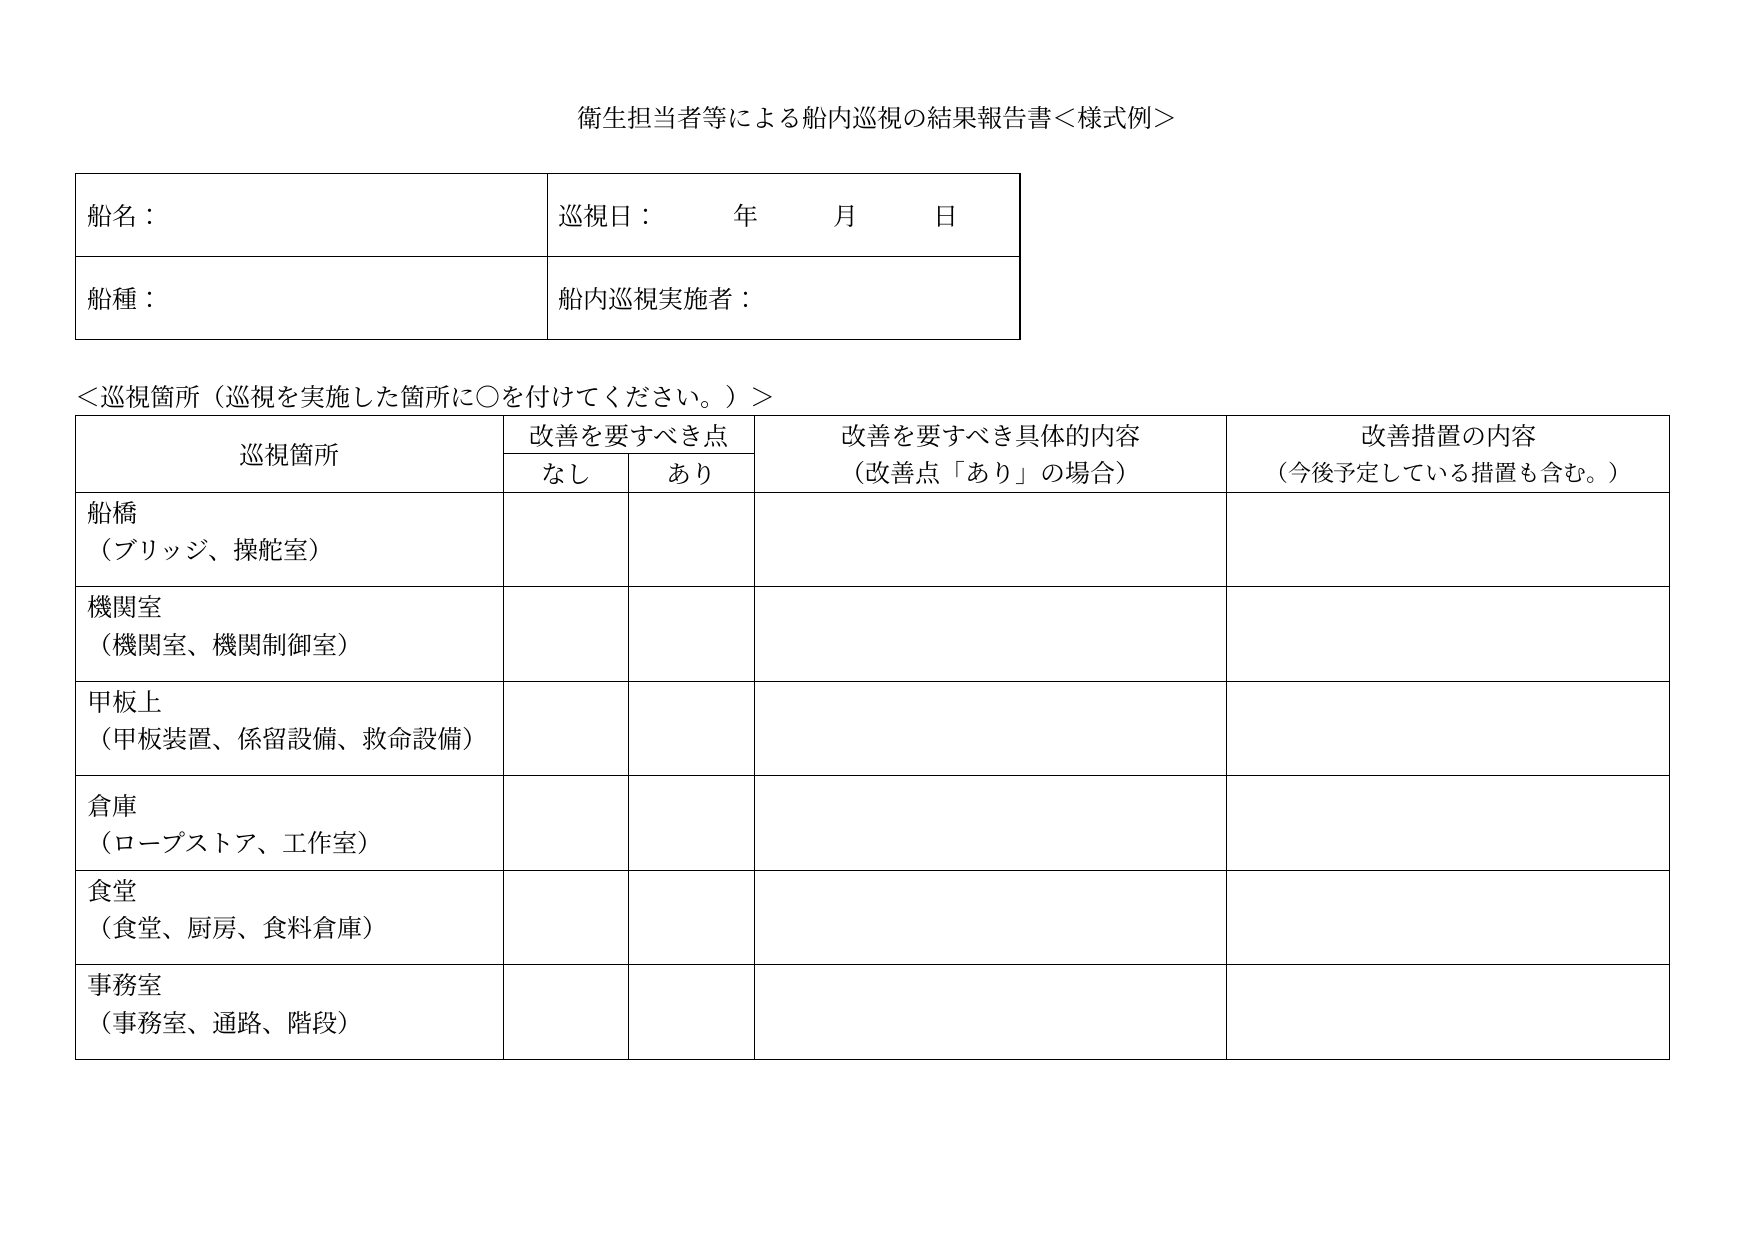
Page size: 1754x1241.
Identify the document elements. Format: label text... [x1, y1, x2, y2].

table_cell [755, 776, 1226, 870]
table_cell 倉庫 （ロープストア、工作室） [76, 776, 503, 870]
table_cell [1227, 965, 1669, 1059]
table_cell [629, 965, 754, 1059]
table_cell 事務室 （事務室、通路、階段） [76, 965, 503, 1059]
table_cell あり [629, 454, 754, 492]
table_cell [1227, 587, 1669, 681]
table_cell 食堂 （食堂、厨房、食料倉庫） [76, 871, 503, 964]
table_cell [1227, 682, 1669, 775]
table_cell [755, 965, 1226, 1059]
table_cell [629, 493, 754, 586]
table_cell 船種： [76, 257, 547, 339]
table_cell [755, 871, 1226, 964]
table_cell 機関室 （機関室、機関制御室） [76, 587, 503, 681]
table_header 巡視日： 年 月 日 [548, 174, 1019, 256]
table_cell [1227, 493, 1669, 586]
table_cell [629, 587, 754, 681]
table_cell [504, 587, 628, 681]
table_cell [504, 776, 628, 870]
table_header 改善を要すべき具体的内容 （改善点「あり」の場合） [755, 416, 1226, 492]
table_cell [755, 587, 1226, 681]
table_cell [504, 871, 628, 964]
table_cell 甲板上 （甲板装置、係留設備、救命設備） [76, 682, 503, 775]
text 衛生担当者等による船内巡視の結果報告書＜様式例＞ [75, 98, 1679, 136]
table_cell [629, 682, 754, 775]
table_header 船名： [76, 174, 547, 256]
table_header 改善措置の内容 （今後予定している措置も含む。） [1227, 416, 1669, 492]
table_cell なし [504, 454, 628, 492]
table_cell 船内巡視実施者： [548, 257, 1019, 339]
table_cell [629, 776, 754, 870]
table_cell [1227, 871, 1669, 964]
table_cell [504, 965, 628, 1059]
table_cell [755, 682, 1226, 775]
table_cell [629, 871, 754, 964]
table_cell 船橋 （ブリッジ、操舵室） [76, 493, 503, 586]
table_cell [504, 493, 628, 586]
table_cell [1227, 776, 1669, 870]
text ＜巡視箇所（巡視を実施した箇所に○を付けてください。）＞ [75, 377, 1679, 415]
table_header 巡視箇所 [76, 416, 503, 492]
table_header 改善を要すべき点 [504, 416, 754, 453]
table_cell [504, 682, 628, 775]
table_cell [755, 493, 1226, 586]
